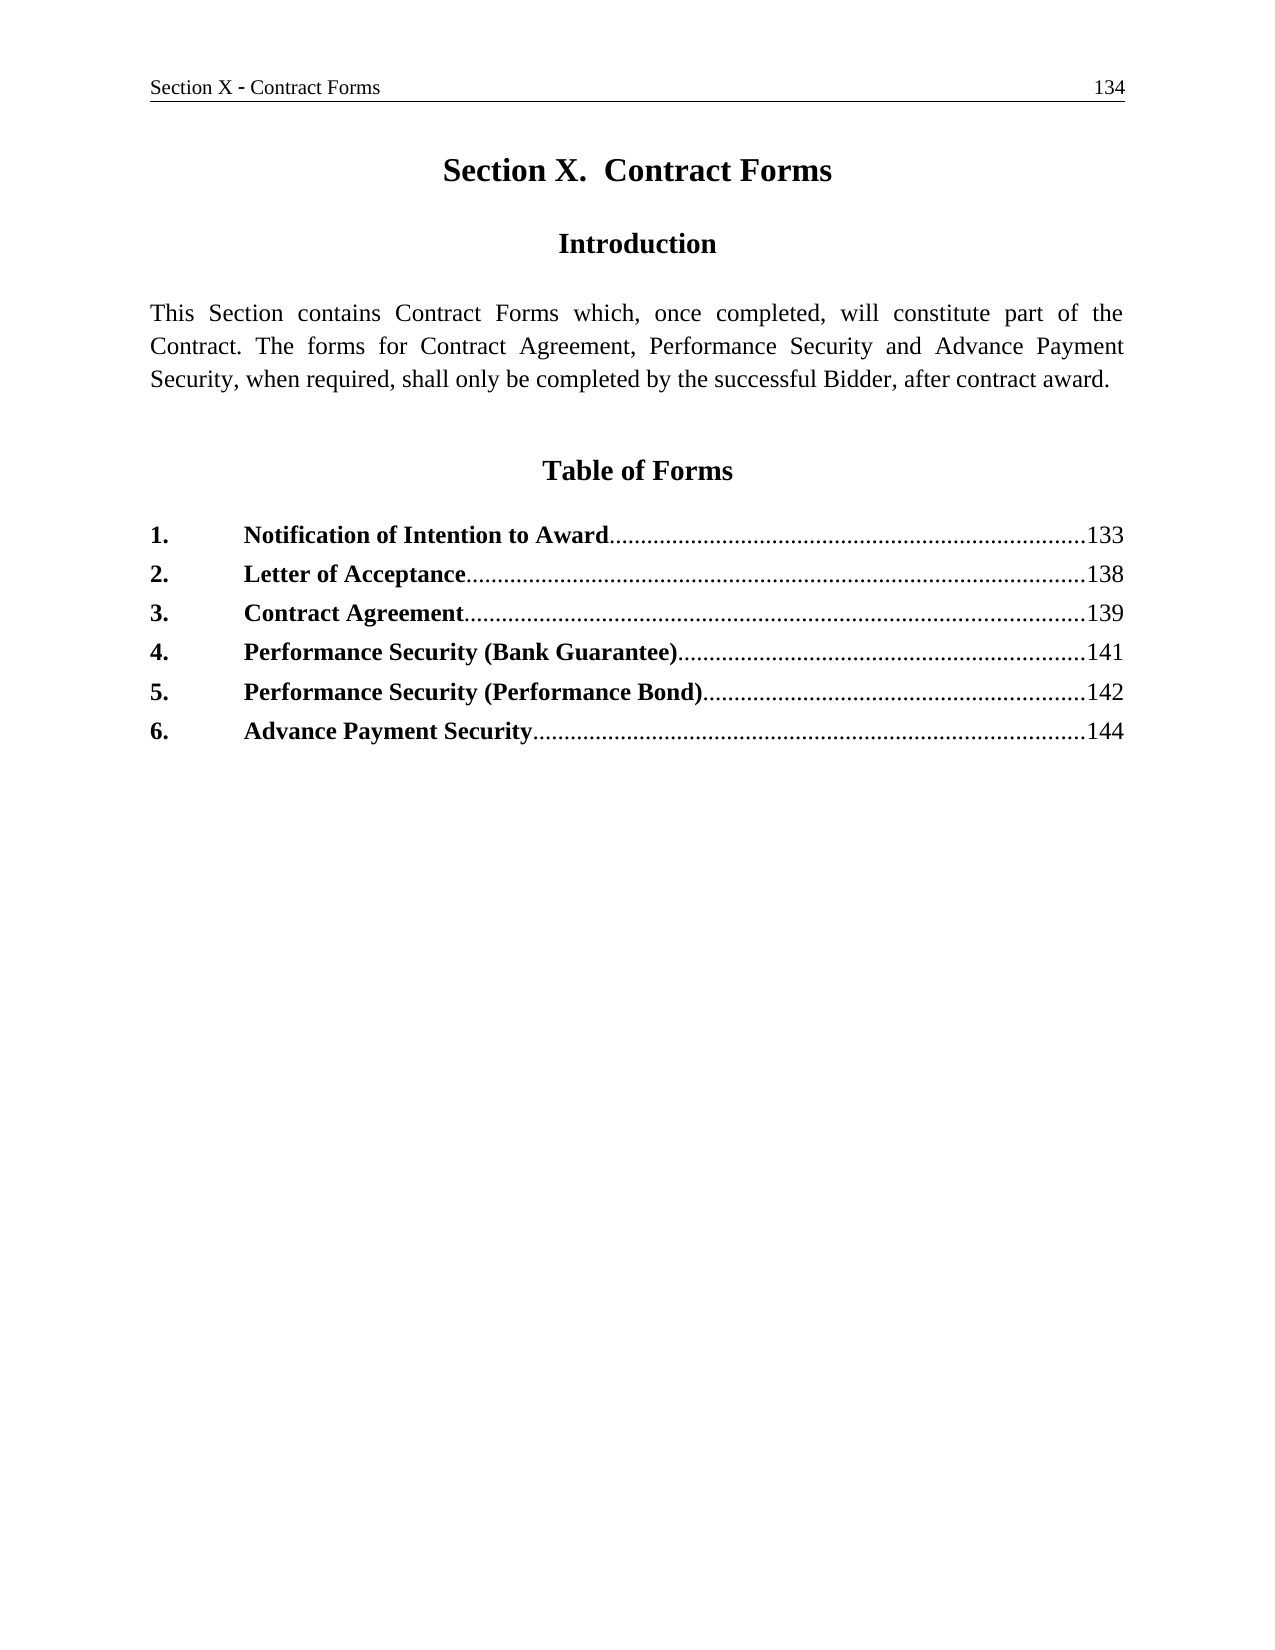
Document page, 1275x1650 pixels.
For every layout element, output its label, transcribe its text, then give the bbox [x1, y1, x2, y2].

text 4. Performance Security (Bank Guarantee) 141 [150, 637, 1125, 666]
text 6. Advance Payment Security 144 [150, 716, 1125, 744]
subtitle Section X. Contract Forms [150, 150, 1125, 188]
text This Section contains Contract Forms which, once completed, will constitute part of the Contract. The forms for Contract Agreement, Performance Security and Advance Payment Security, when required, shall only be completed by the successful Bidder, after contract award. [150, 298, 1125, 393]
text 1. Notification of Intention to Award 133 [150, 520, 1125, 549]
text 3. Contract Agreement 139 [150, 598, 1125, 627]
text Introduction [150, 226, 1125, 260]
text Table of Forms [150, 453, 1125, 486]
text 2. Letter of Acceptance 138 [150, 559, 1125, 588]
text 5. Performance Security (Performance Bond) 142 [150, 677, 1125, 705]
